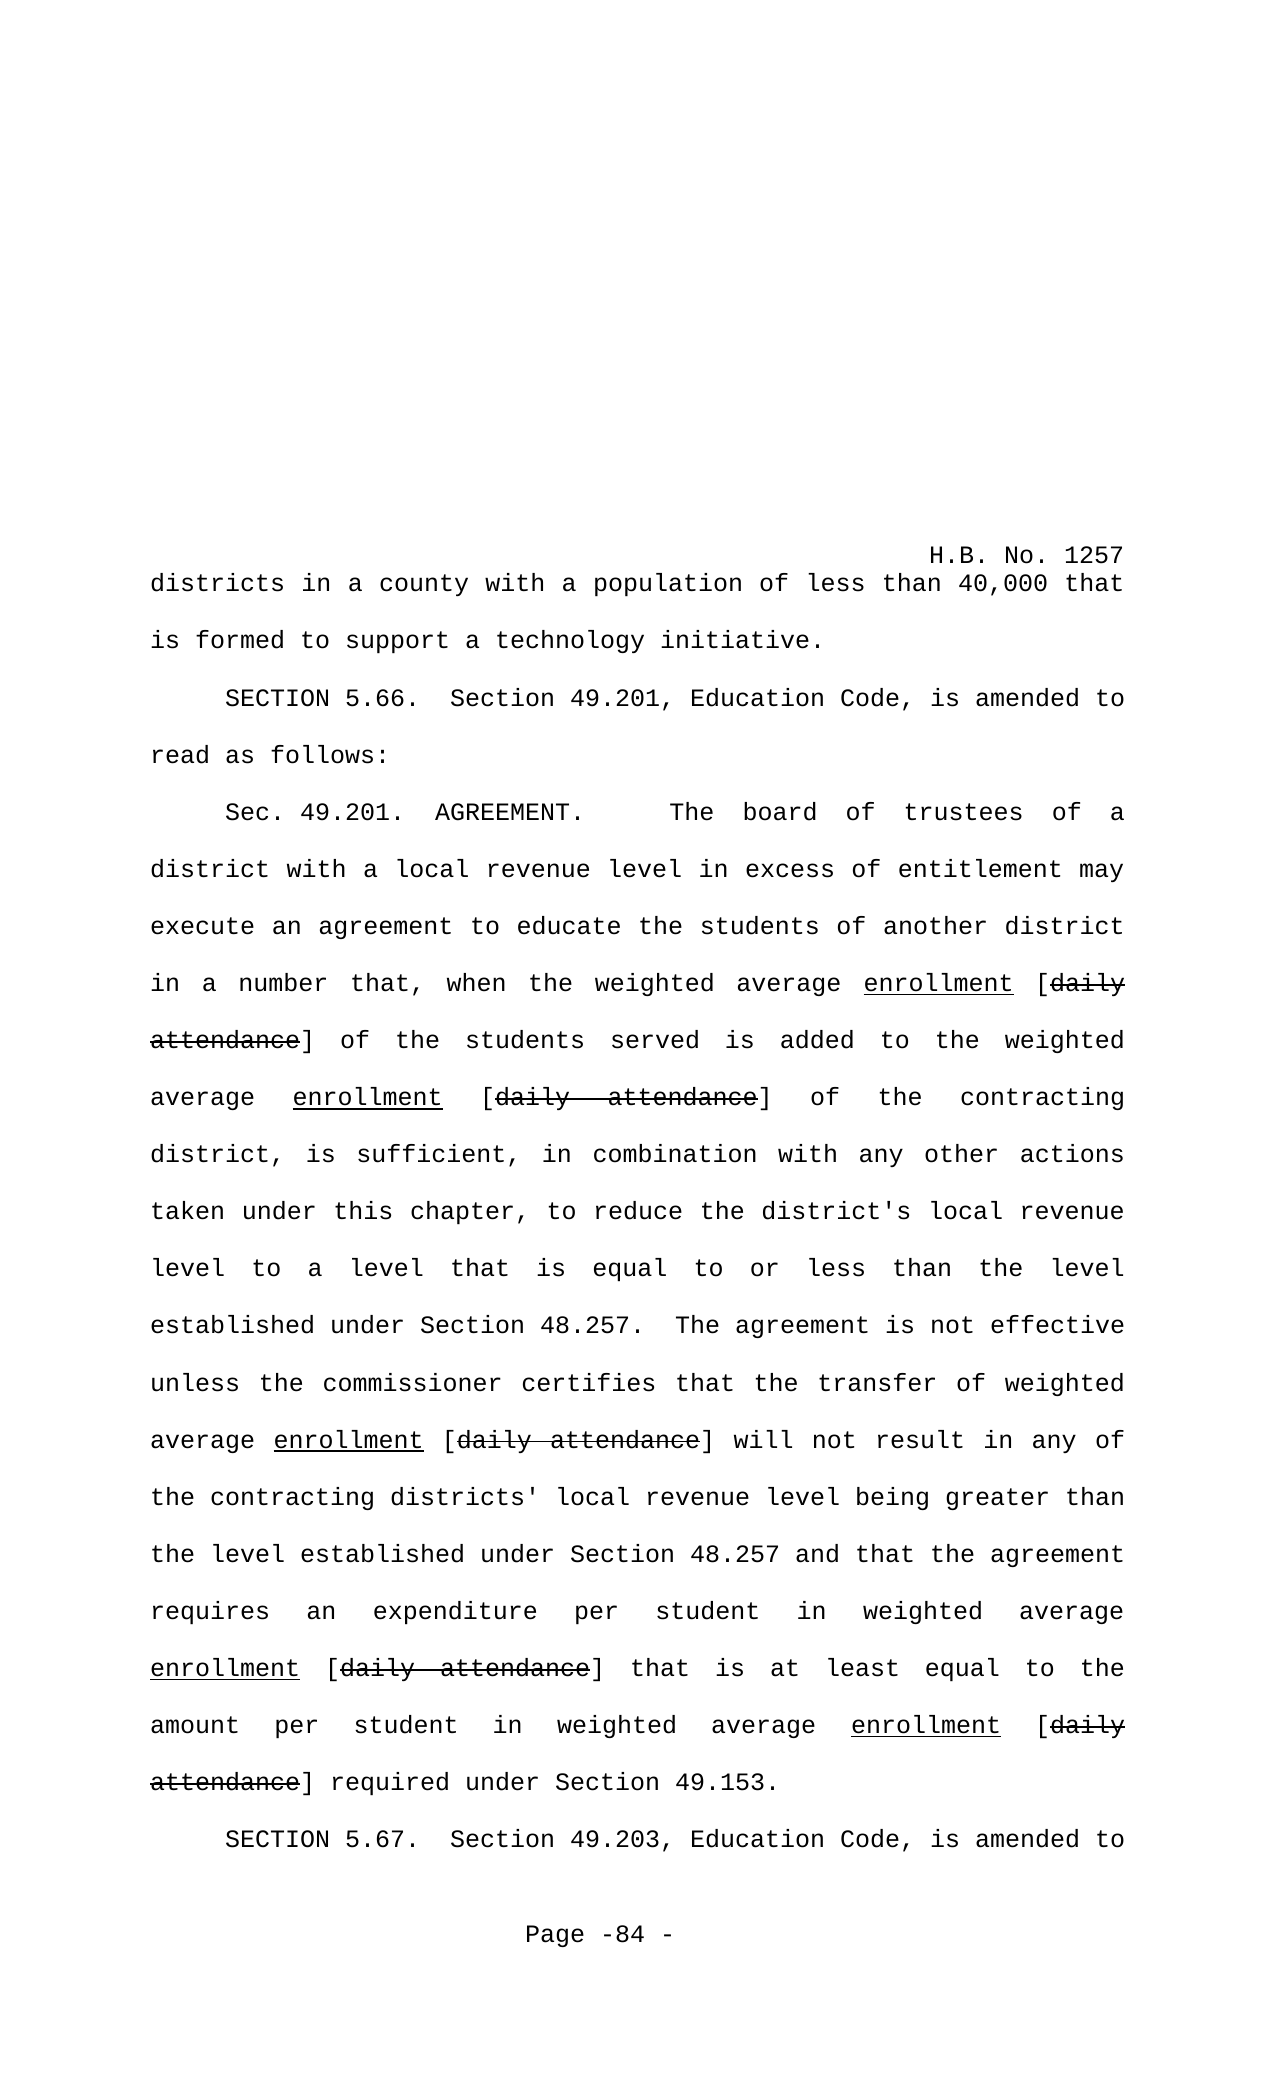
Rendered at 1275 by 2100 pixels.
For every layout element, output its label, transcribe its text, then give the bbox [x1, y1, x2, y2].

text Sec. 49.201. AGREEMENT. The board of trustees of a district with a local revenue level in excess of entitlement may execute an agreement to educate the students of another district in a number that, when the weighted average enrollment [daily attendance] of the students served is added to the weighted average enrollment [daily attendance] of the contracting district, is sufficient, in combination with any other actions taken under this chapter, to reduce the district's local revenue level to a level that is equal to or less than the level established under Section 48.257. The agreement is not effective unless the commissioner certifies that the transfer of weighted average enrollment [daily attendance] will not result in any of the contracting districts' local revenue level being greater than the level established under Section 48.257 and that the agreement requires an expenditure per student in weighted average enrollment [daily attendance] that is at least equal to the amount per student in weighted average enrollment [daily attendance] required under Section 49.153. [150, 799, 1125, 1798]
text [150, 571, 1125, 656]
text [150, 1827, 1125, 1855]
text SECTION 5.66. Section 49.201, Education Code, is amended to read as follows: [150, 685, 1125, 771]
